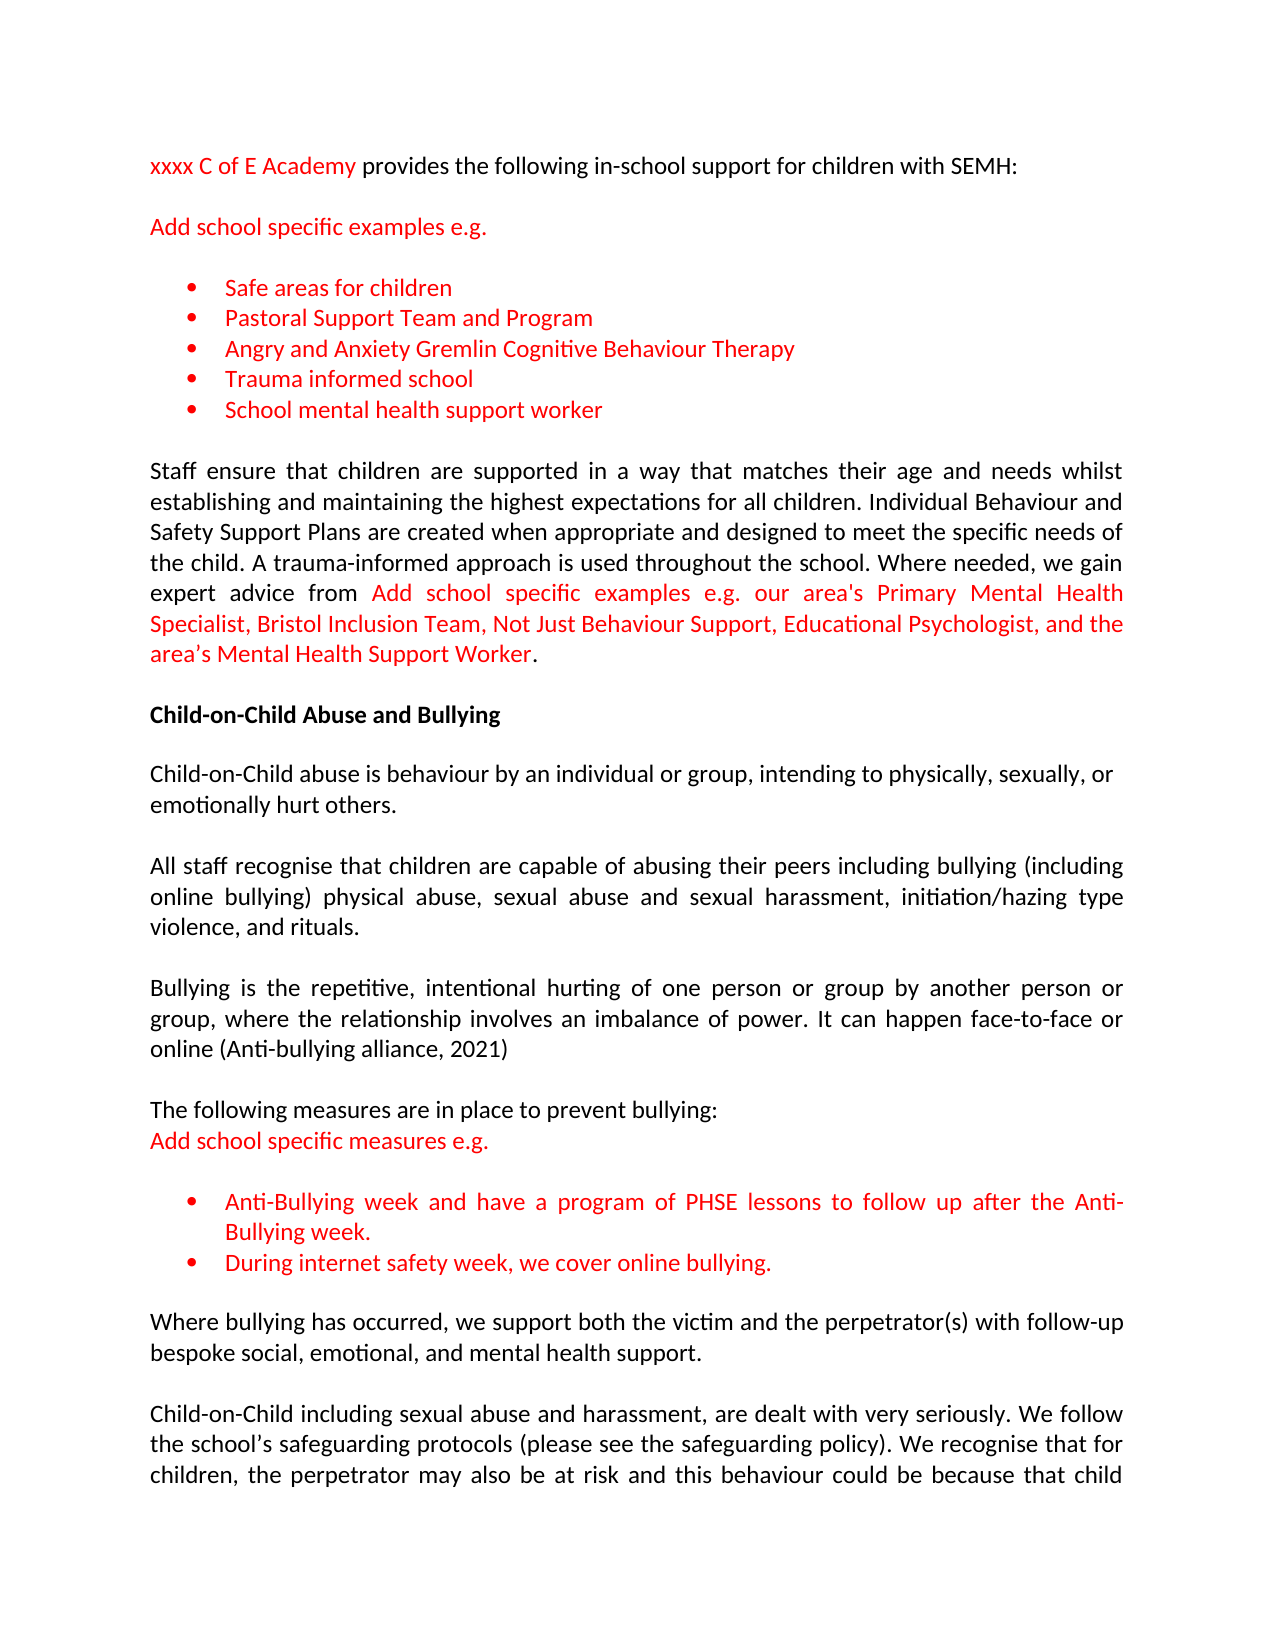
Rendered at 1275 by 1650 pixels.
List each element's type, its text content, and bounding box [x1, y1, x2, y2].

text Add school specific measures e.g. [150, 1125, 1125, 1155]
text Child-on-Child abuse is behaviour by an individual or group, intending to physically, sexually, or emotionally hurt others. [150, 759, 1125, 820]
list School mental health support worker [187, 394, 1125, 425]
text Add school specific examples e.g. [150, 211, 1125, 242]
list During internet safety week, we cover online bullying. [187, 1247, 1125, 1277]
list Safe areas for children [187, 272, 1125, 303]
list Trauma informed school [187, 364, 1125, 394]
text The following measures are in place to prevent bullying: [150, 1094, 1125, 1125]
text Staff ensure that children are supported in a way that matches their age and needs whilst establishing and maintaining the highest expectations for all children. Individual Behaviour and Safety Support Plans are created when appropriate and designed to meet the specific needs of the child. A trauma-informed approach is used throughout the school. Where needed, we gain expert advice from Add school specific examples e.g. our area's Primary Mental Health Specialist, Bristol Inclusion Team, Not Just Behaviour Support, Educational Psychologist, and the area’s Mental Health Support Worker. [150, 455, 1125, 669]
text Bullying is the repetitive, intentional hurting of one person or group by another person or group, where the relationship involves an imbalance of power. It can happen face-to-face or online (Anti-bullying alliance, 2021) [150, 972, 1125, 1064]
text Child-on-Child Abuse and Bullying [150, 699, 1125, 730]
text Where bullying has occurred, we support both the victim and the perpetrator(s) with follow-up bespoke social, emotional, and mental health support. [150, 1306, 1125, 1367]
list Anti-Bullying week and have a program of PHSE lessons to follow up after the Anti-Bullying week. [187, 1186, 1125, 1247]
list Pastoral Support Team and Program [187, 303, 1125, 333]
list Angry and Anxiety Gremlin Cognitive Behaviour Therapy [187, 333, 1125, 364]
text All staff recognise that children are capable of abusing their peers including bullying (including online bullying) physical abuse, sexual abuse and sexual harassment, initiation/hazing type violence, and rituals. [150, 850, 1125, 942]
text xxxx C of E Academy provides the following in-school support for children with SEMH: [150, 150, 1125, 181]
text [150, 1398, 1125, 1489]
